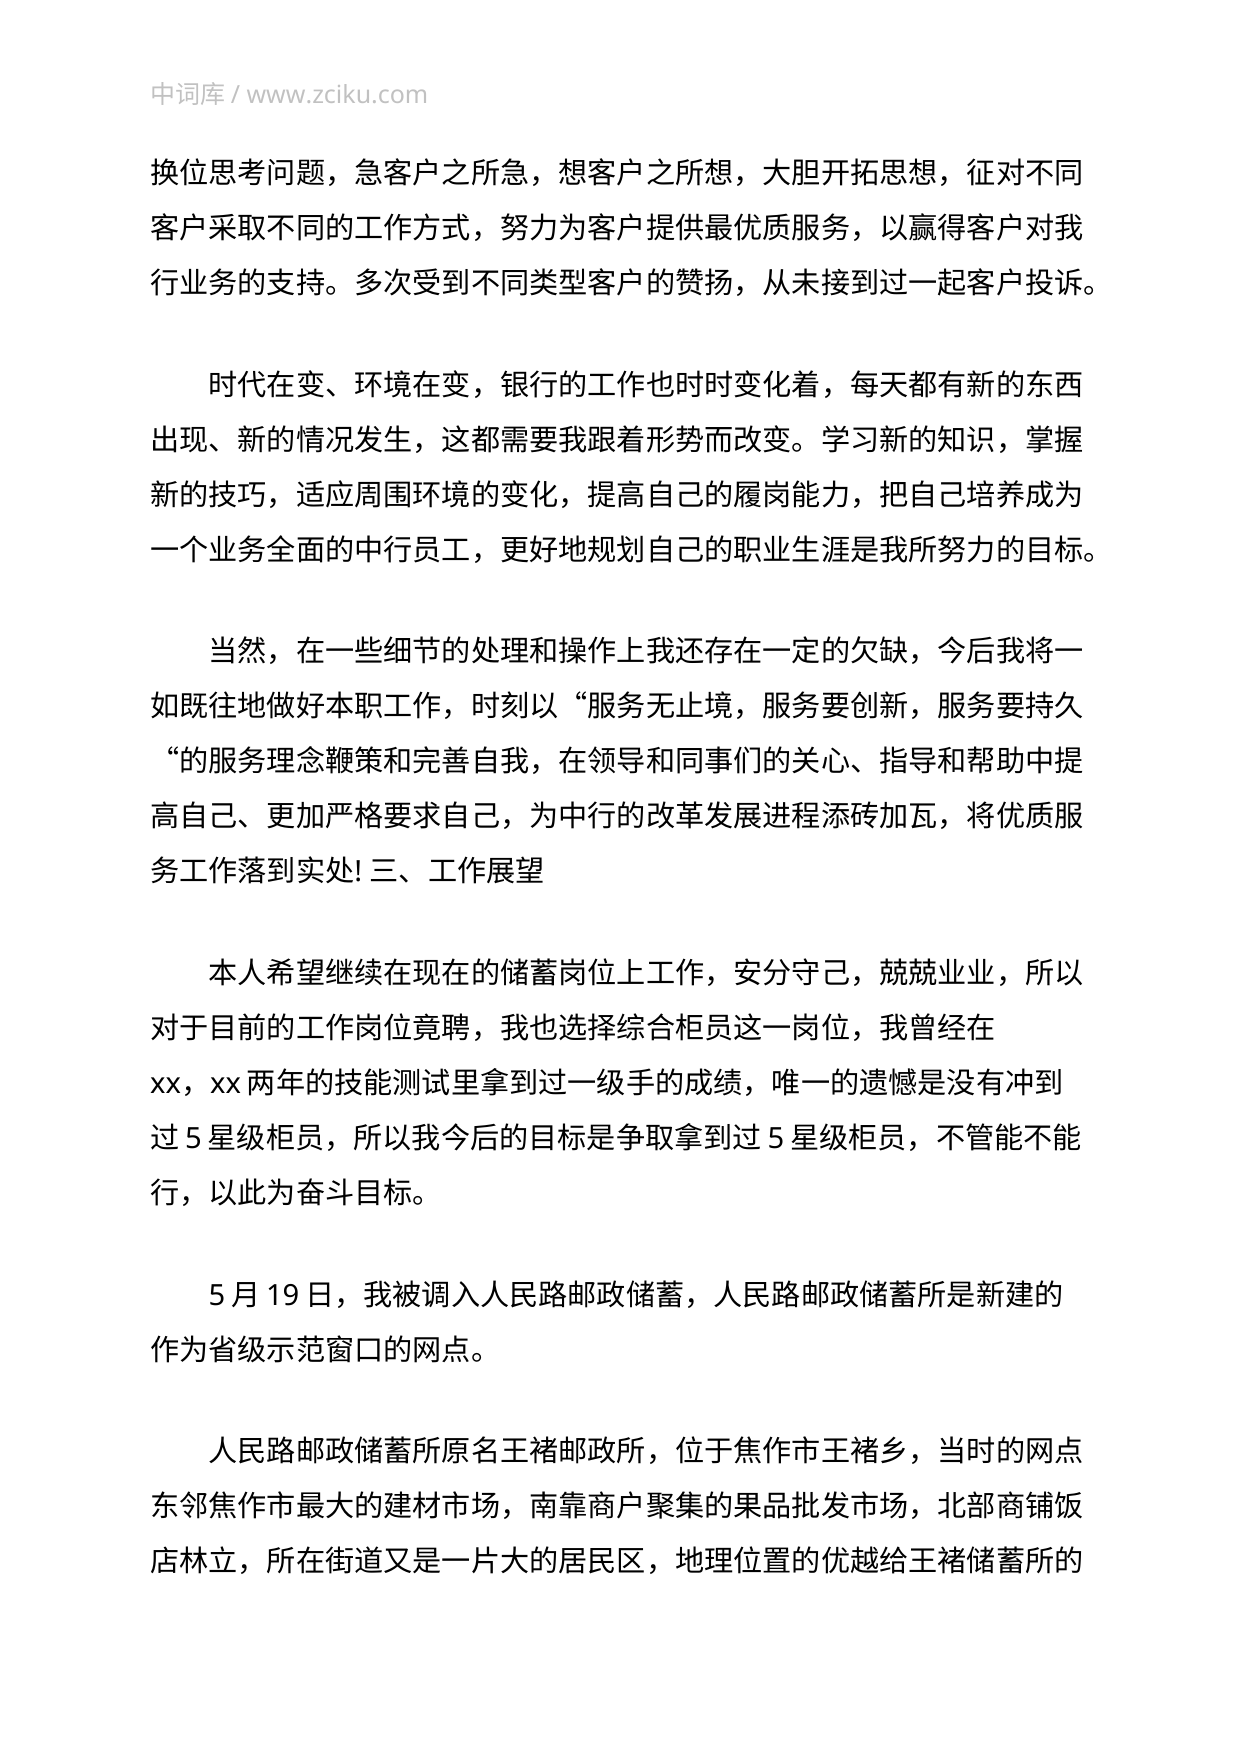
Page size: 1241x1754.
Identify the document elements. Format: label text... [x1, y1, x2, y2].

text 当然，在一些细节的处理和操作上我还存在一定的欠缺，今后我将一如既往地做好本职工作，时刻以“服务无止境，服务要创新，服务要持久“的服务理念鞭策和完善自我，在领导和同事们的关心、指导和帮助中提高自己、更加严格要求自己，为中行的改革发展进程添砖加瓦，将优质服务工作落到实处! 三、工作展望 [150, 628, 1090, 890]
text 本人希望继续在现在的储蓄岗位上工作，安分守己，兢兢业业，所以对于目前的工作岗位竟聘，我也选择综合柜员这一岗位，我曾经在 xx，xx两年的技能测试里拿到过一级手的成绩，唯一的遗憾是没有冲到过5星级柜员，所以我今后的目标是争取拿到过5星级柜员，不管能不能行，以此为奋斗目标。 [150, 949, 1090, 1212]
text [150, 1428, 1090, 1580]
text 5月19日，我被调入人民路邮政储蓄，人民路邮政储蓄所是新建的作为省级示范窗口的网点。 [150, 1271, 1090, 1368]
text 时代在变、环境在变，银行的工作也时时变化着，每天都有新的东西出现、新的情况发生，这都需要我跟着形势而改变。学习新的知识，掌握新的技巧，适应周围环境的变化，提高自己的履岗能力，把自己培养成为一个业务全面的中行员工，更好地规划自己的职业生涯是我所努力的目标。 [150, 362, 1090, 568]
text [150, 150, 1090, 302]
